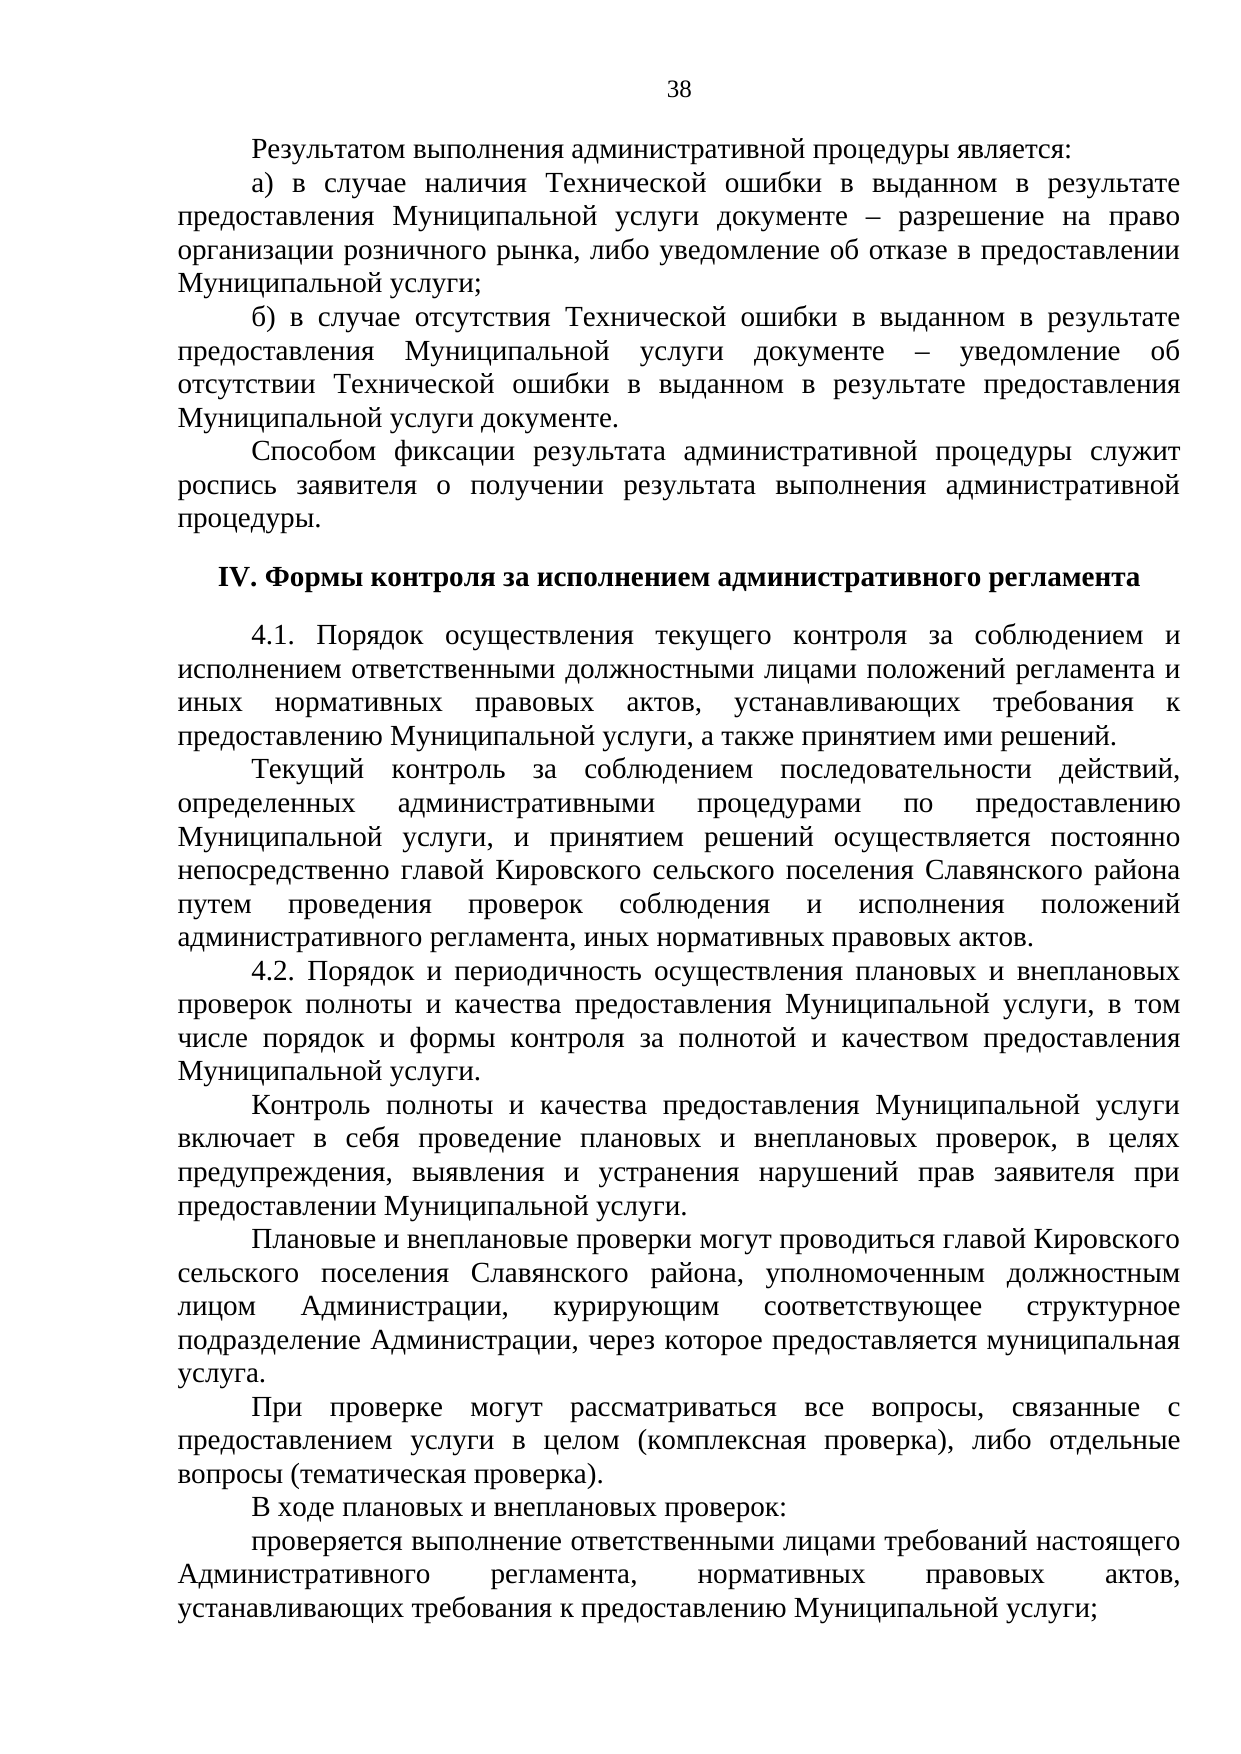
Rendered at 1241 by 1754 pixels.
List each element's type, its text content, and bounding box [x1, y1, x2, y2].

text При проверке могут рассматриваться все вопросы, связанные с предоставлением услуги в целом (комплексная проверка), либо отдельные вопросы (тематическая проверка). [177, 1389, 1181, 1489]
text IV. Формы контроля за исполнением административного регламента [177, 559, 1181, 592]
text а) в случае наличия Технической ошибки в выданном в результате предоставления Муниципальной услуги документе – разрешение на право организации розничного рынка, либо уведомление об отказе в предоставлении Муниципальной услуги; [177, 165, 1181, 299]
text Контроль полноты и качества предоставления Муниципальной услуги включает в себя проведение плановых и внеплановых проверок, в целях предупреждения, выявления и устранения нарушений прав заявителя при предоставлении Муниципальной услуги. [177, 1087, 1181, 1221]
text Текущий контроль за соблюдением последовательности действий, определенных административными процедурами по предоставлению Муниципальной услуги, и принятием решений осуществляется постоянно непосредственно главой Кировского сельского поселения Славянского района путем проведения проверок соблюдения и исполнения положений административного регламента, иных нормативных правовых актов. [177, 752, 1181, 953]
text Результатом выполнения административной процедуры является: [177, 131, 1181, 165]
text 4.2. Порядок и периодичность осуществления плановых и внеплановых проверок полноты и качества предоставления Муниципальной услуги, в том числе порядок и формы контроля за полнотой и качеством предоставления Муниципальной услуги. [177, 953, 1181, 1087]
text В ходе плановых и внеплановых проверок: [177, 1489, 1181, 1523]
text Способом фиксации результата административной процедуры служит роспись заявителя о получении результата выполнения административной процедуры. [177, 433, 1181, 534]
text б) в случае отсутствия Технической ошибки в выданном в результате предоставления Муниципальной услуги документе – уведомление об отсутствии Технической ошибки в выданном в результате предоставления Муниципальной услуги документе. [177, 299, 1181, 433]
text проверяется выполнение ответственными лицами требований настоящего Административного регламента, нормативных правовых актов, устанавливающих требования к предоставлению Муниципальной услуги; [177, 1523, 1181, 1624]
text 4.1. Порядок осуществления текущего контроля за соблюдением и исполнением ответственными должностными лицами положений регламента и иных нормативных правовых актов, устанавливающих требования к предоставлению Муниципальной услуги, а также принятием ими решений. [177, 617, 1181, 752]
text Плановые и внеплановые проверки могут проводиться главой Кировского сельского поселения Славянского района, уполномоченным должностным лицом Администрации, курирующим соответствующее структурное подразделение Администрации, через которое предоставляется муниципальная услуга. [177, 1221, 1181, 1389]
